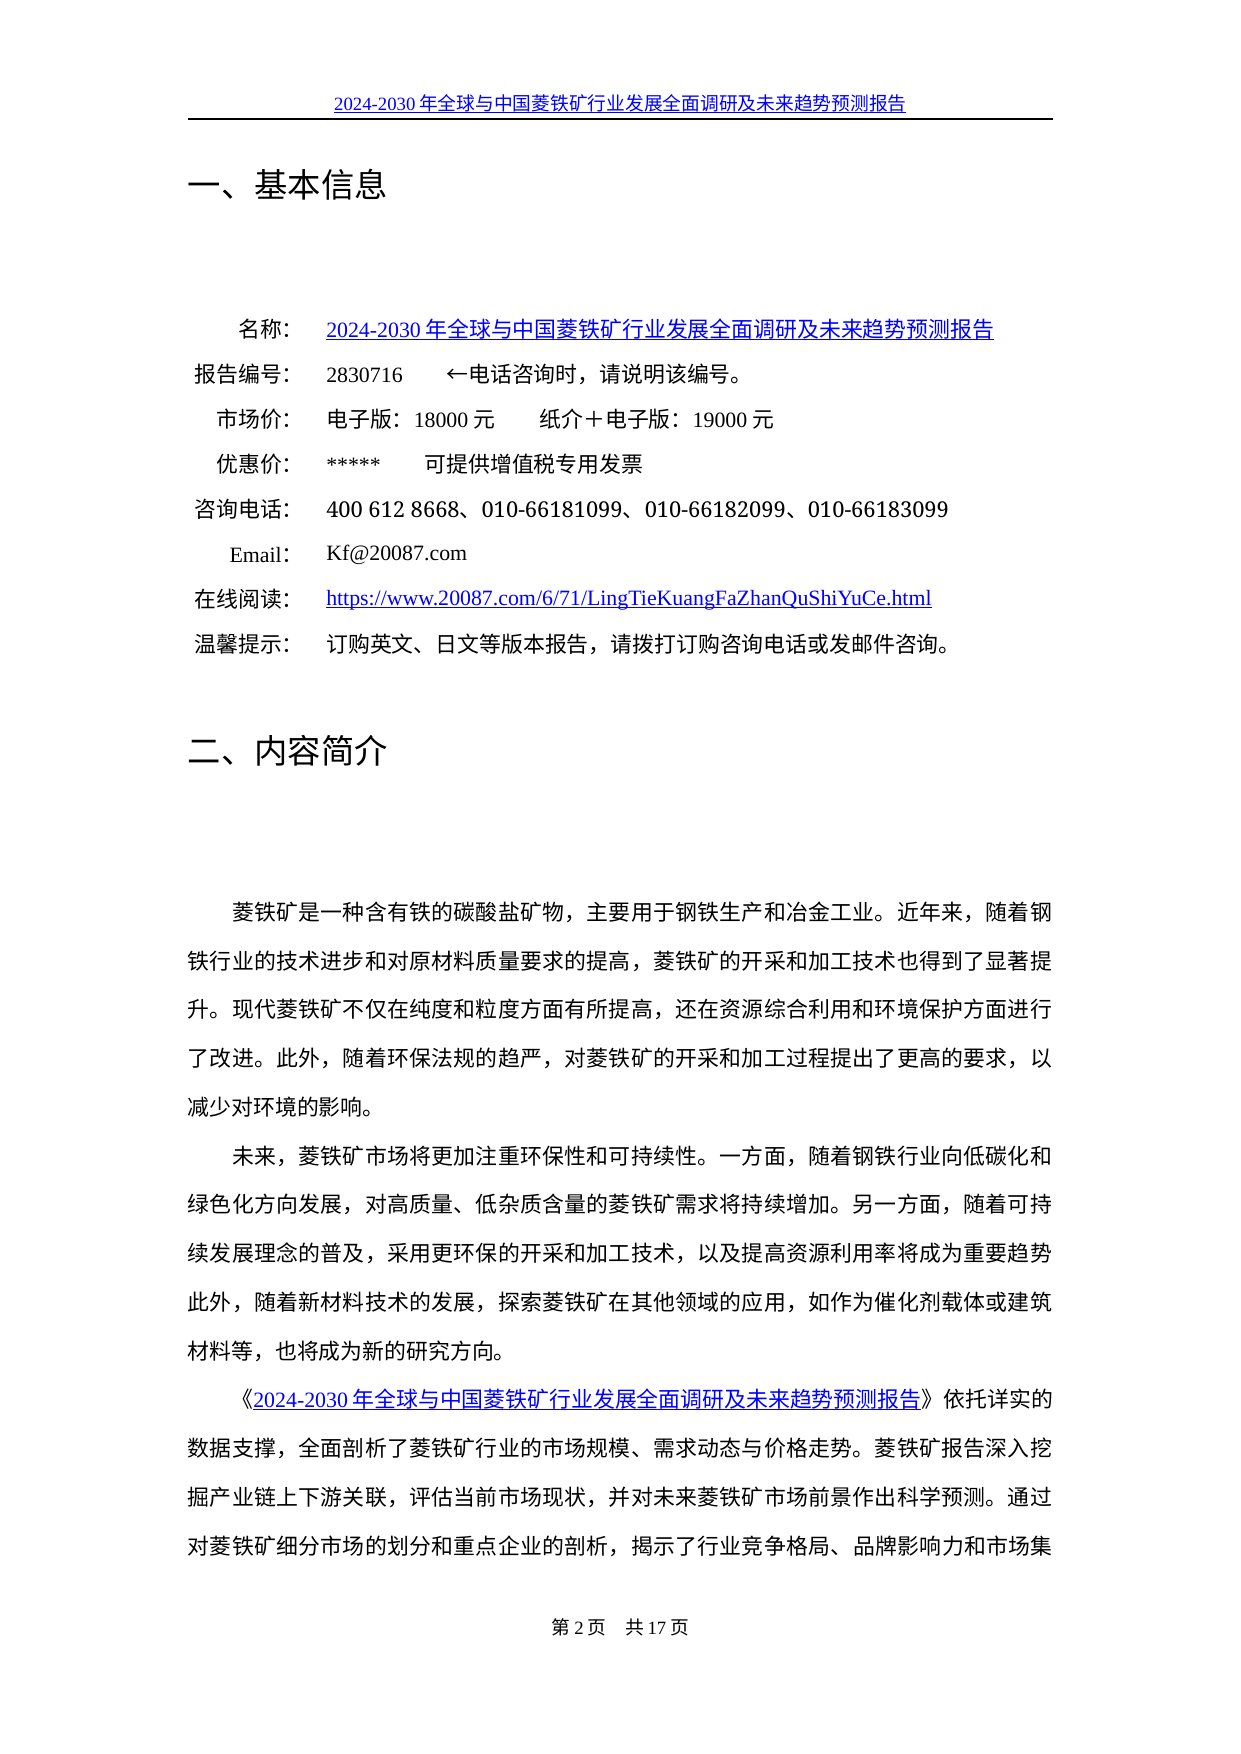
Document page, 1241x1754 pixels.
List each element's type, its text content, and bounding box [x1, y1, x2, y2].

table_cell 在线阅读： [167, 582, 315, 627]
title 一、基本信息 [187, 150, 1053, 215]
table_header 2024-2030年全球与中国菱铁矿行业发展全面调研及未来趋势预测报告 [315, 312, 1073, 357]
table_header 名称： [167, 312, 315, 357]
table_cell 2830716 ←电话咨询时，请说明该编号。 [315, 357, 1073, 402]
table_cell 温馨提示： [167, 627, 315, 672]
table_cell 咨询电话： [167, 492, 315, 537]
table_cell ***** 可提供增值税专用发票 [315, 447, 1073, 492]
table_cell 市场价： [167, 402, 315, 447]
table_cell 400 612 8668、010-66181099、010-66182099、010-66183099 [315, 492, 1073, 537]
table_cell 优惠价： [167, 447, 315, 492]
table_cell 订购英文、日文等版本报告，请拨打订购咨询电话或发邮件咨询。 [315, 627, 1073, 672]
table_cell 电子版：18000 元 纸介＋电子版：19000 元 [315, 402, 1073, 447]
table_cell Kf@20087.com [315, 537, 1073, 582]
title 二、内容简介 [187, 717, 1053, 782]
table_cell Email： [167, 537, 315, 582]
table_cell 报告编号： [167, 357, 315, 402]
table_cell [315, 582, 1073, 627]
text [187, 894, 1053, 1561]
